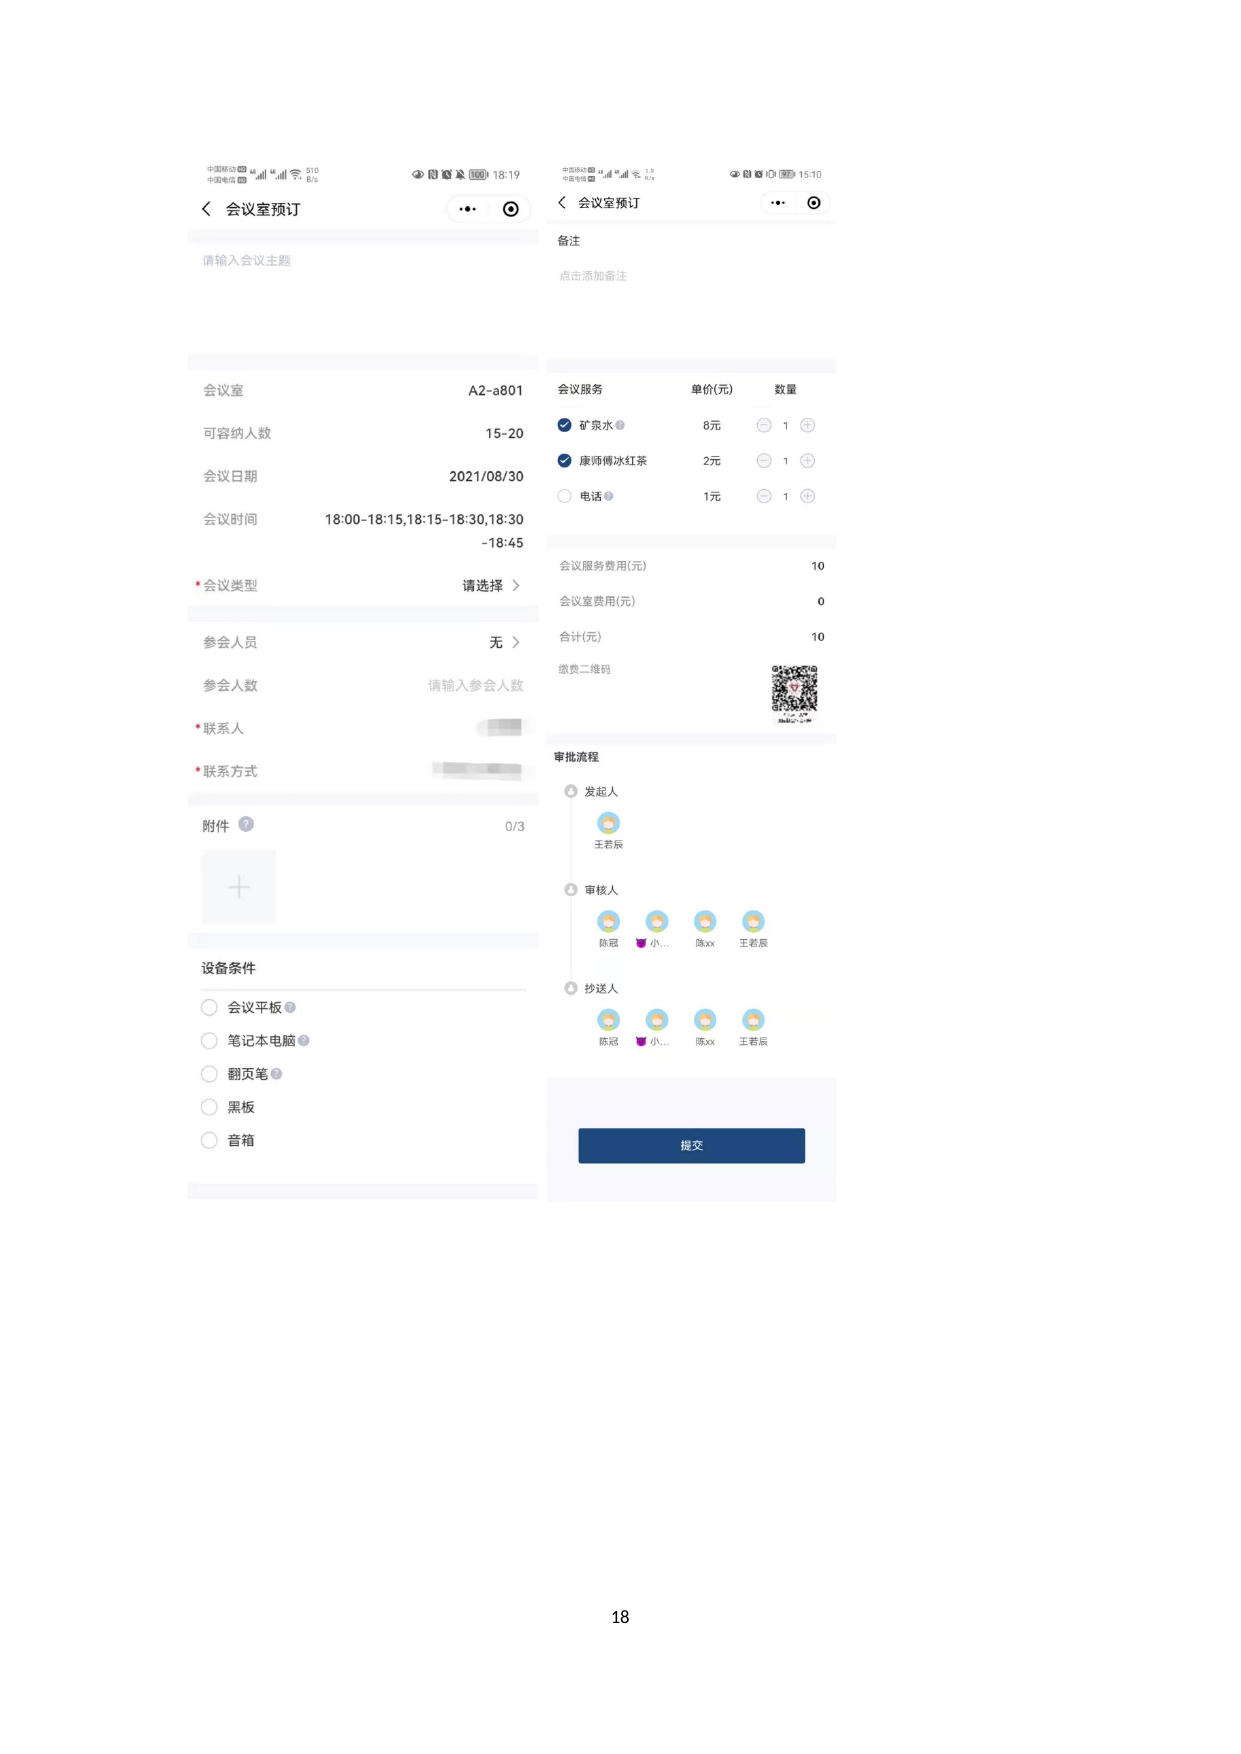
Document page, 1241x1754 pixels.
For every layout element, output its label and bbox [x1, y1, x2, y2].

picture [187, 162, 539, 1202]
picture [546, 163, 837, 1202]
